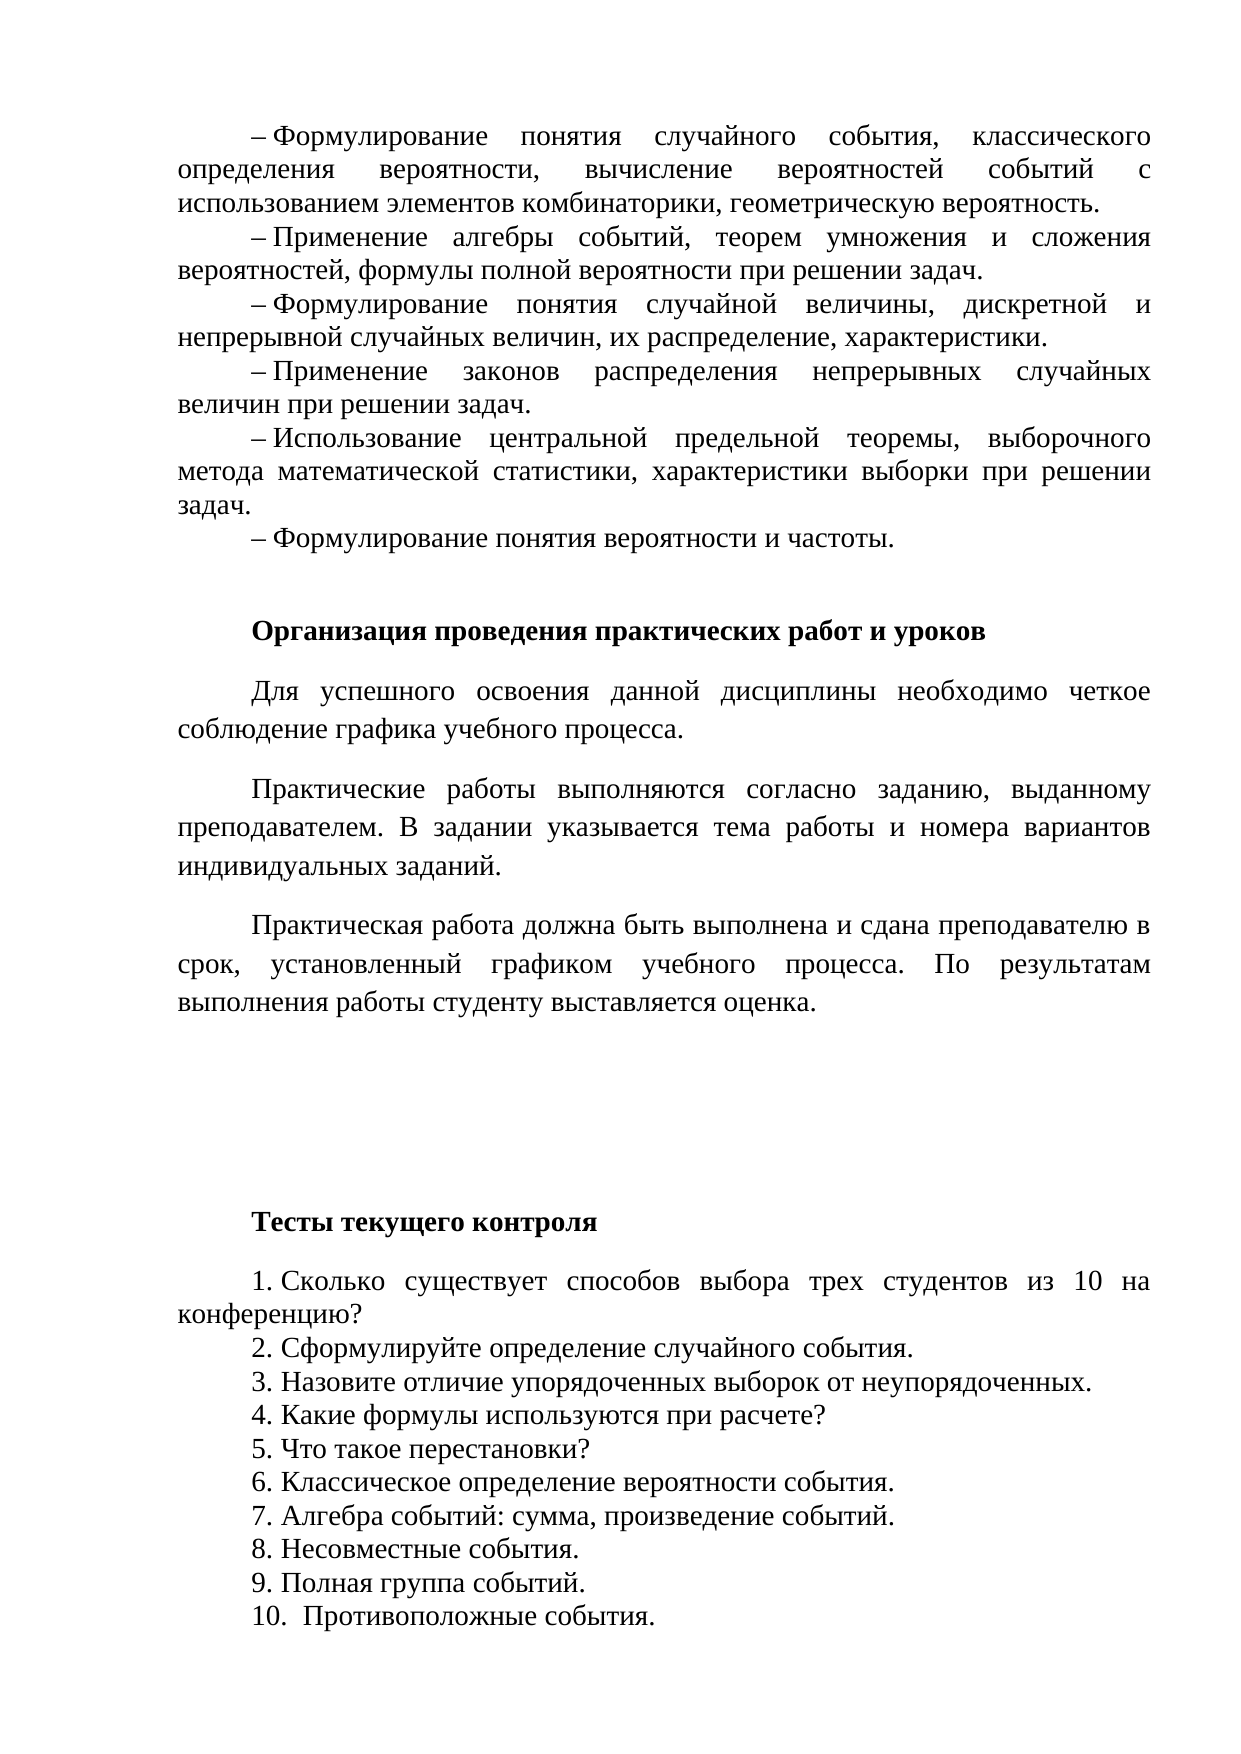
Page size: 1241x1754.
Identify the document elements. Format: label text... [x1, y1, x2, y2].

list Сформулируйте определение случайного события. [177, 1330, 1152, 1364]
text Практическая работа должна быть выполнена и сдана преподавателю в срок, установленный графиком учебного процесса. По результатам выполнения работы студенту выставляется оценка. [177, 907, 1152, 1018]
text Организация проведения практических работ и уроков [177, 613, 1152, 647]
list Противоположные события. [177, 1598, 1152, 1632]
list Несовместные события. [177, 1531, 1152, 1565]
list Формулирование понятия вероятности и частоты. [177, 521, 1152, 554]
text Практические работы выполняются согласно заданию, выданному преподавателем. В задании указывается тема работы и номера вариантов индивидуальных заданий. [177, 771, 1152, 881]
list Применение законов распределения непрерывных случайных величин при решении задач. [177, 353, 1152, 420]
list Назовите отличие упорядоченных выборок от неупорядоченных. [177, 1364, 1152, 1397]
list Использование центральной предельной теоремы, выборочного метода математической статистики, характеристики выборки при решении задач. [177, 420, 1152, 521]
list Алгебра событий: сумма, произведение событий. [177, 1498, 1152, 1531]
list Сколько существует способов выбора трех студентов из 10 на конференцию? [177, 1263, 1152, 1330]
text Для успешного освоения данной дисциплины необходимо четкое соблюдение графика учебного процесса. [177, 673, 1152, 745]
list Что такое перестановки? [177, 1431, 1152, 1464]
list Формулирование понятия случайного события, классического определения вероятности, вычисление вероятностей событий с использованием элементов комбинаторики, геометрическую вероятность. [177, 118, 1152, 219]
list Применение алгебры событий, теорем умножения и сложения вероятностей, формулы полной вероятности при решении задач. [177, 219, 1152, 286]
list Полная группа событий. [177, 1565, 1152, 1598]
list Классическое определение вероятности события. [177, 1464, 1152, 1498]
list Какие формулы используются при расчете? [177, 1397, 1152, 1431]
list Формулирование понятия случайной величины, дискретной и непрерывной случайных величин, их распределение, характеристики. [177, 286, 1152, 353]
text Тесты текущего контроля [177, 1204, 1152, 1237]
